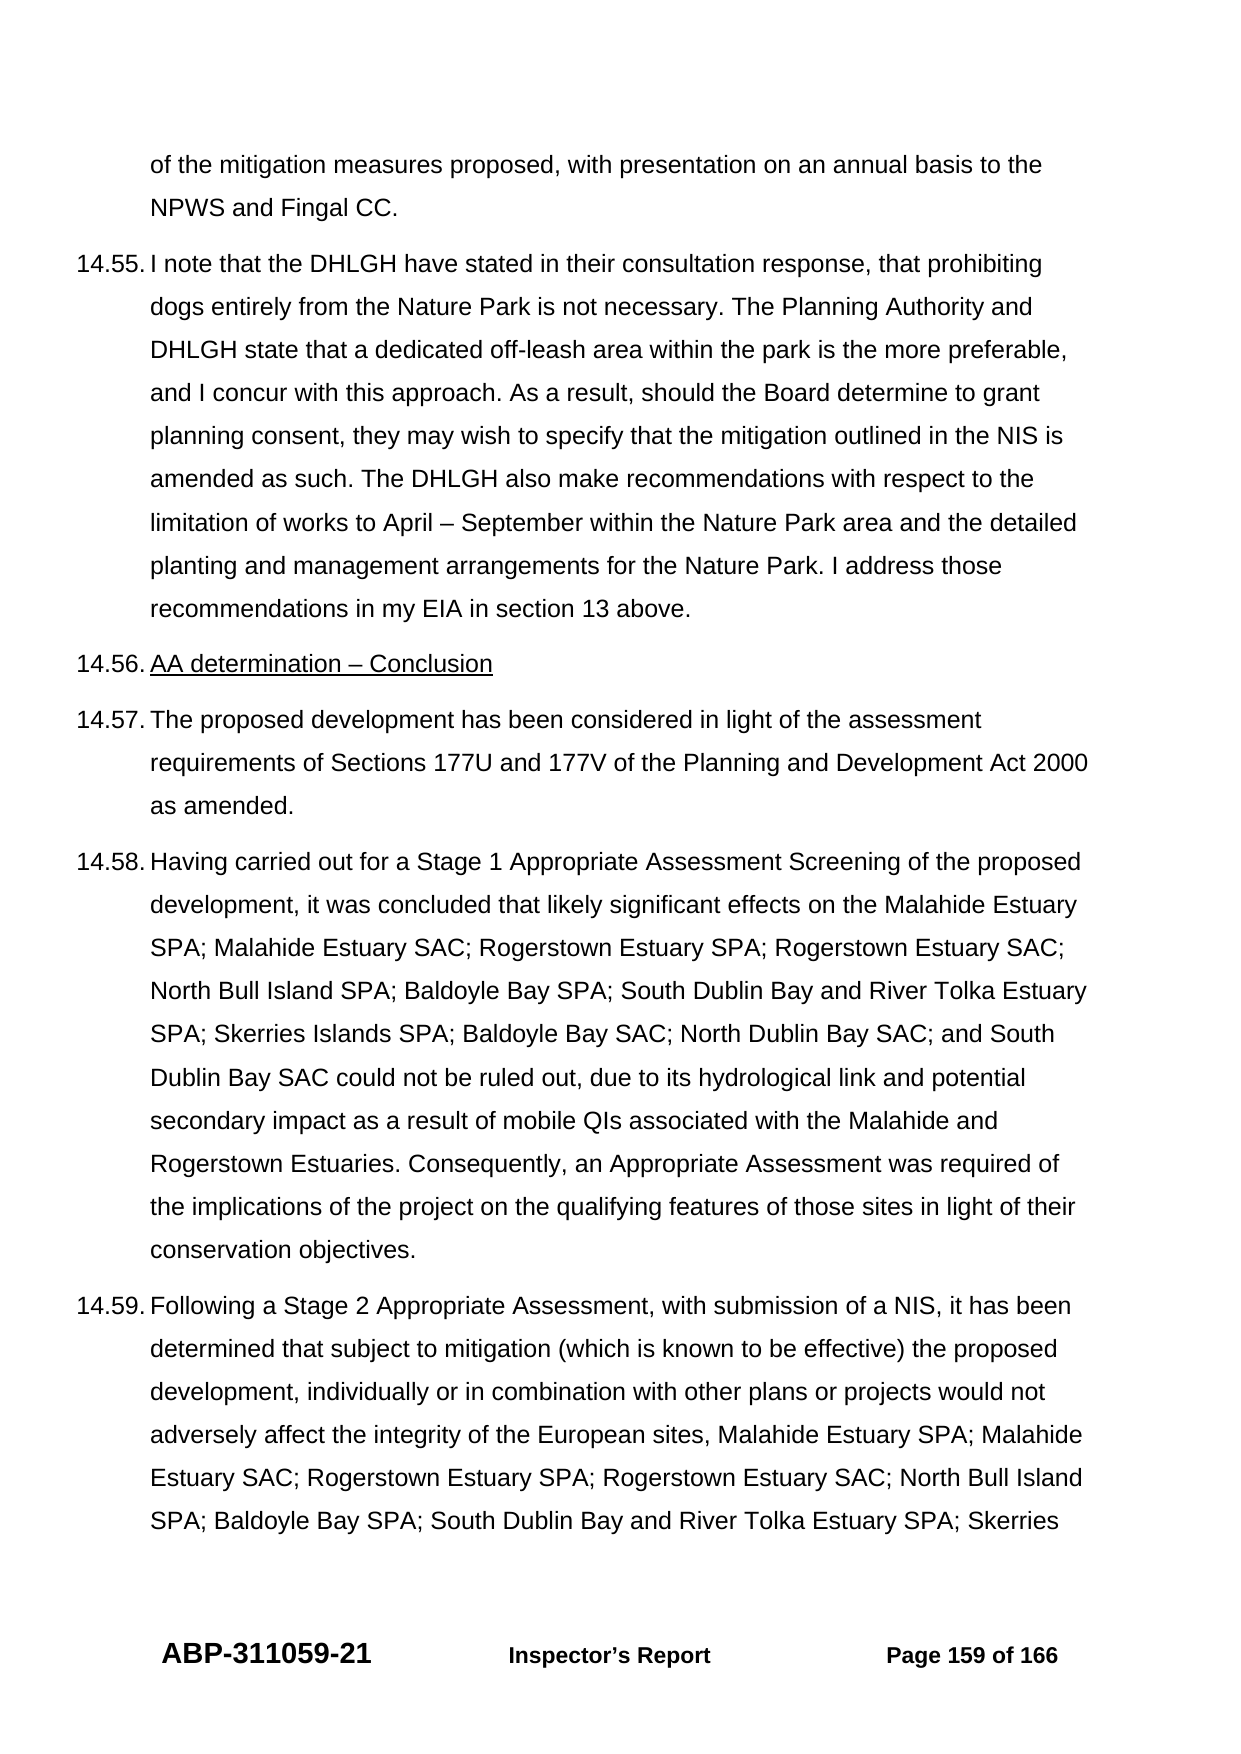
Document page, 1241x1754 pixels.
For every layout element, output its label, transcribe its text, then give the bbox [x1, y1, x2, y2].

text AA determination – Conclusion [76, 649, 1090, 678]
text I note that the DHLGH have stated in their consultation response, that prohibiting dogs entirely from the Nature Park is not necessary. The Planning Authority and DHLGH state that a dedicated off-leash area within the park is the more preferable, and I concur with this approach. As a result, should the Board determine to grant planning consent, they may wish to specify that the mitigation outlined in the NIS is amended as such. The DHLGH also make recommendations with respect to the limitation of works to April – September within the Nature Park area and the detailed planting and management arrangements for the Nature Park. I address those recommendations in my EIA in section 13 above. [76, 249, 1090, 622]
text The proposed development has been considered in light of the assessment requirements of Sections 177U and 177V of the Planning and Development Act 2000 as amended. [76, 705, 1090, 820]
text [76, 150, 1090, 222]
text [76, 1291, 1090, 1535]
text Having carried out for a Stage 1 Appropriate Assessment Screening of the proposed development, it was concluded that likely significant effects on the Malahide Estuary SPA; Malahide Estuary SAC; Rogerstown Estuary SPA; Rogerstown Estuary SAC; North Bull Island SPA; Baldoyle Bay SPA; South Dublin Bay and River Tolka Estuary SPA; Skerries Islands SPA; Baldoyle Bay SAC; North Dublin Bay SAC; and South Dublin Bay SAC could not be ruled out, due to its hydrological link and potential secondary impact as a result of mobile QIs associated with the Malahide and Rogerstown Estuaries. Consequently, an Appropriate Assessment was required of the implications of the project on the qualifying features of those sites in light of their conservation objectives. [76, 847, 1090, 1264]
